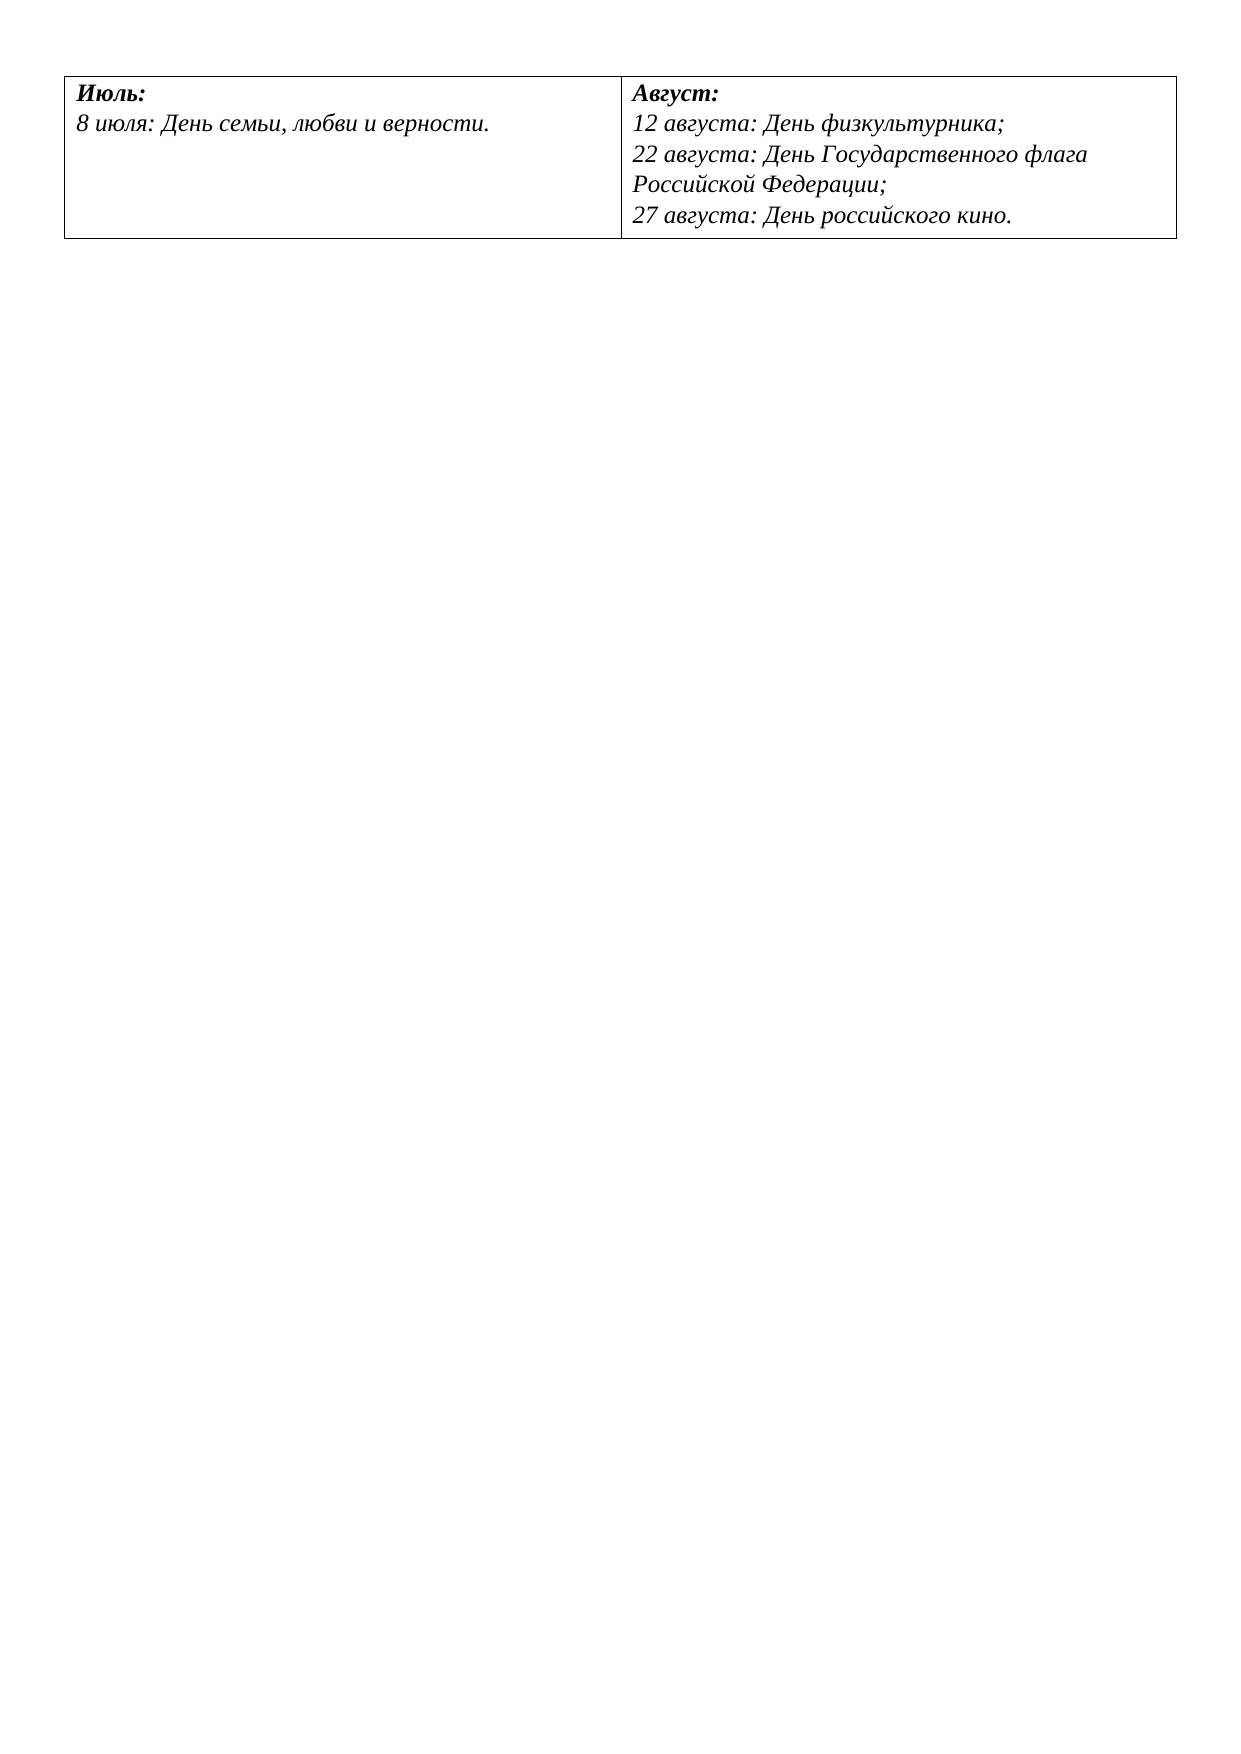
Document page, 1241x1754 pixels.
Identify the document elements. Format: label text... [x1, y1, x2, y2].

table_cell Июль: 8 июля: День семьи, любви и верности. [65, 77, 621, 238]
table_cell Август: 12 августа: День физкультурника; 22 августа: День Государственного флага Российской Федерации; 27 августа: День российского кино. [622, 77, 1176, 238]
